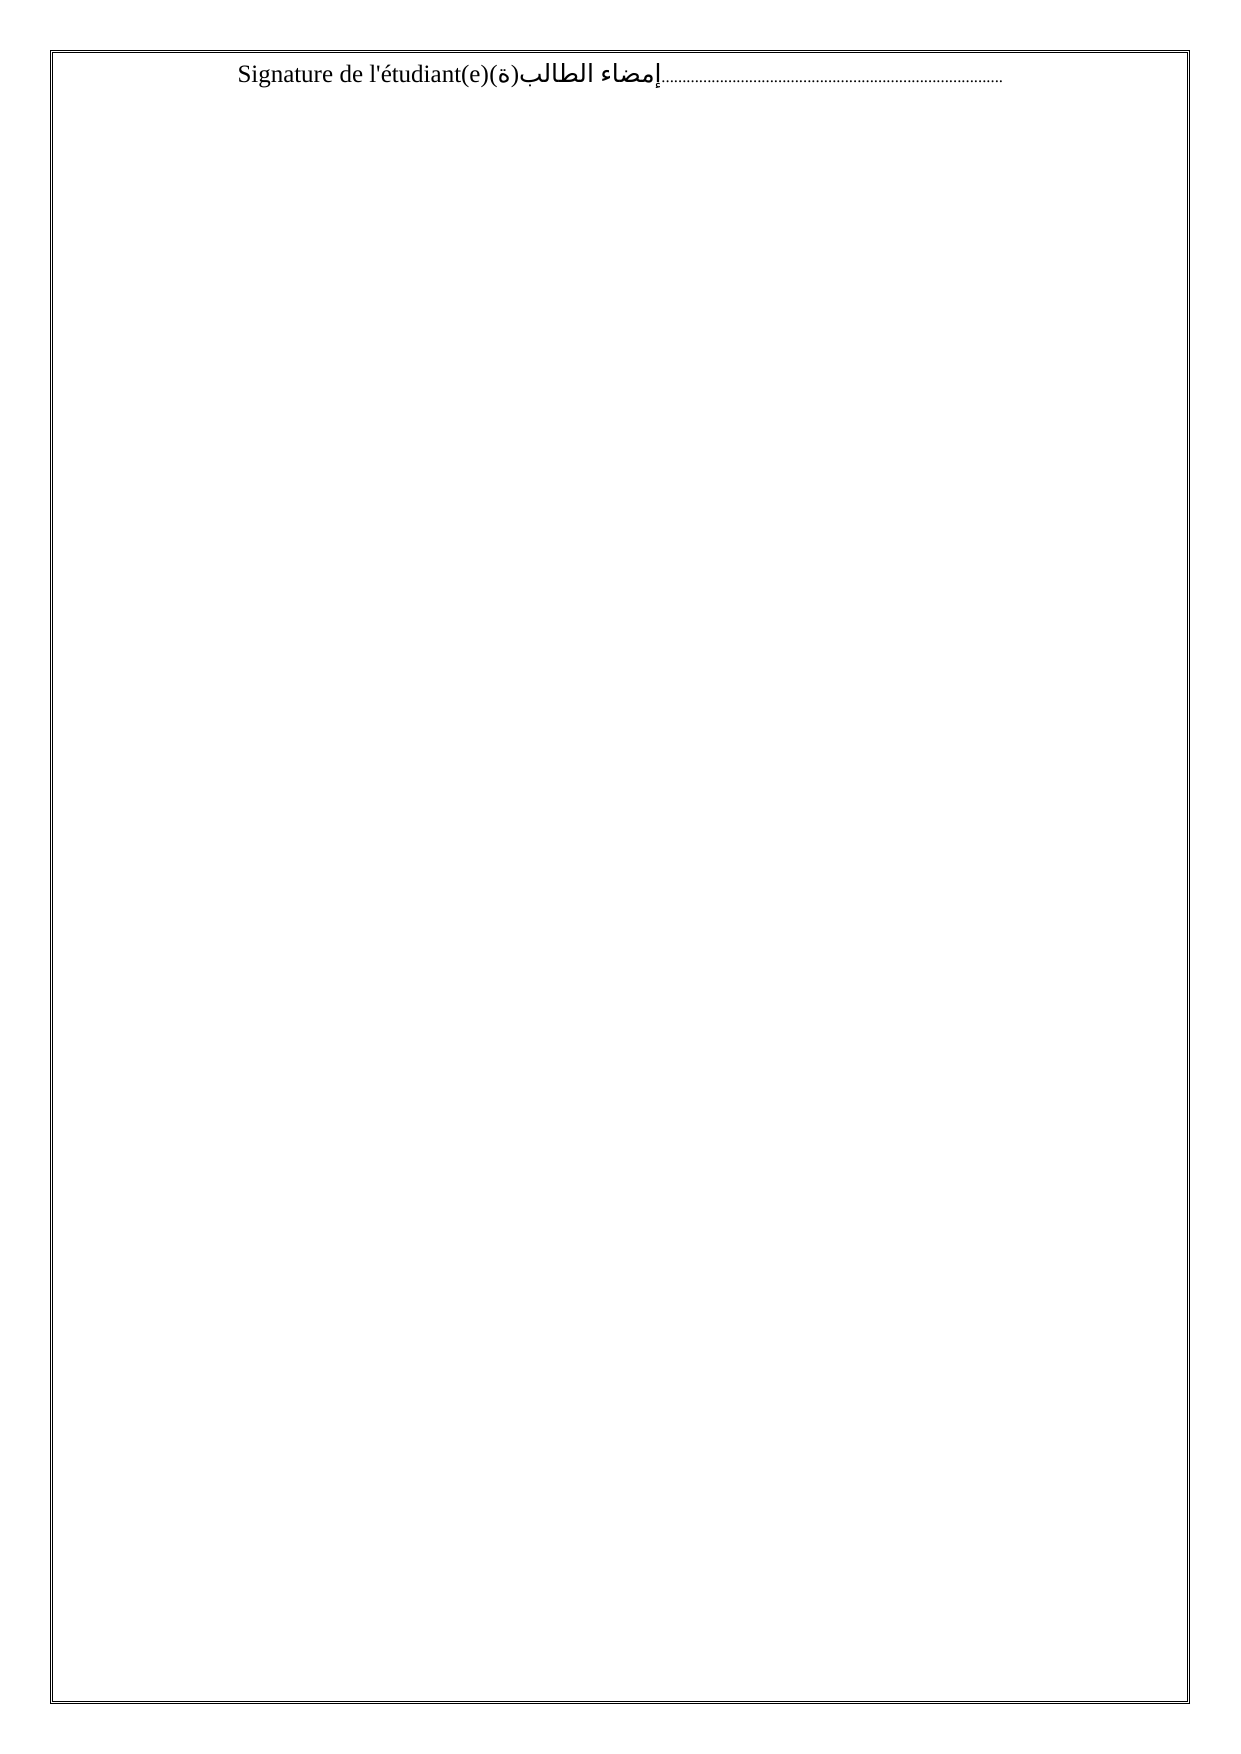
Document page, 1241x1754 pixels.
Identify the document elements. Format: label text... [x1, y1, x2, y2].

text Signature de l'étudiant(e)إمضاء الطالب(ة).................................................................................. [89, 59, 1152, 88]
